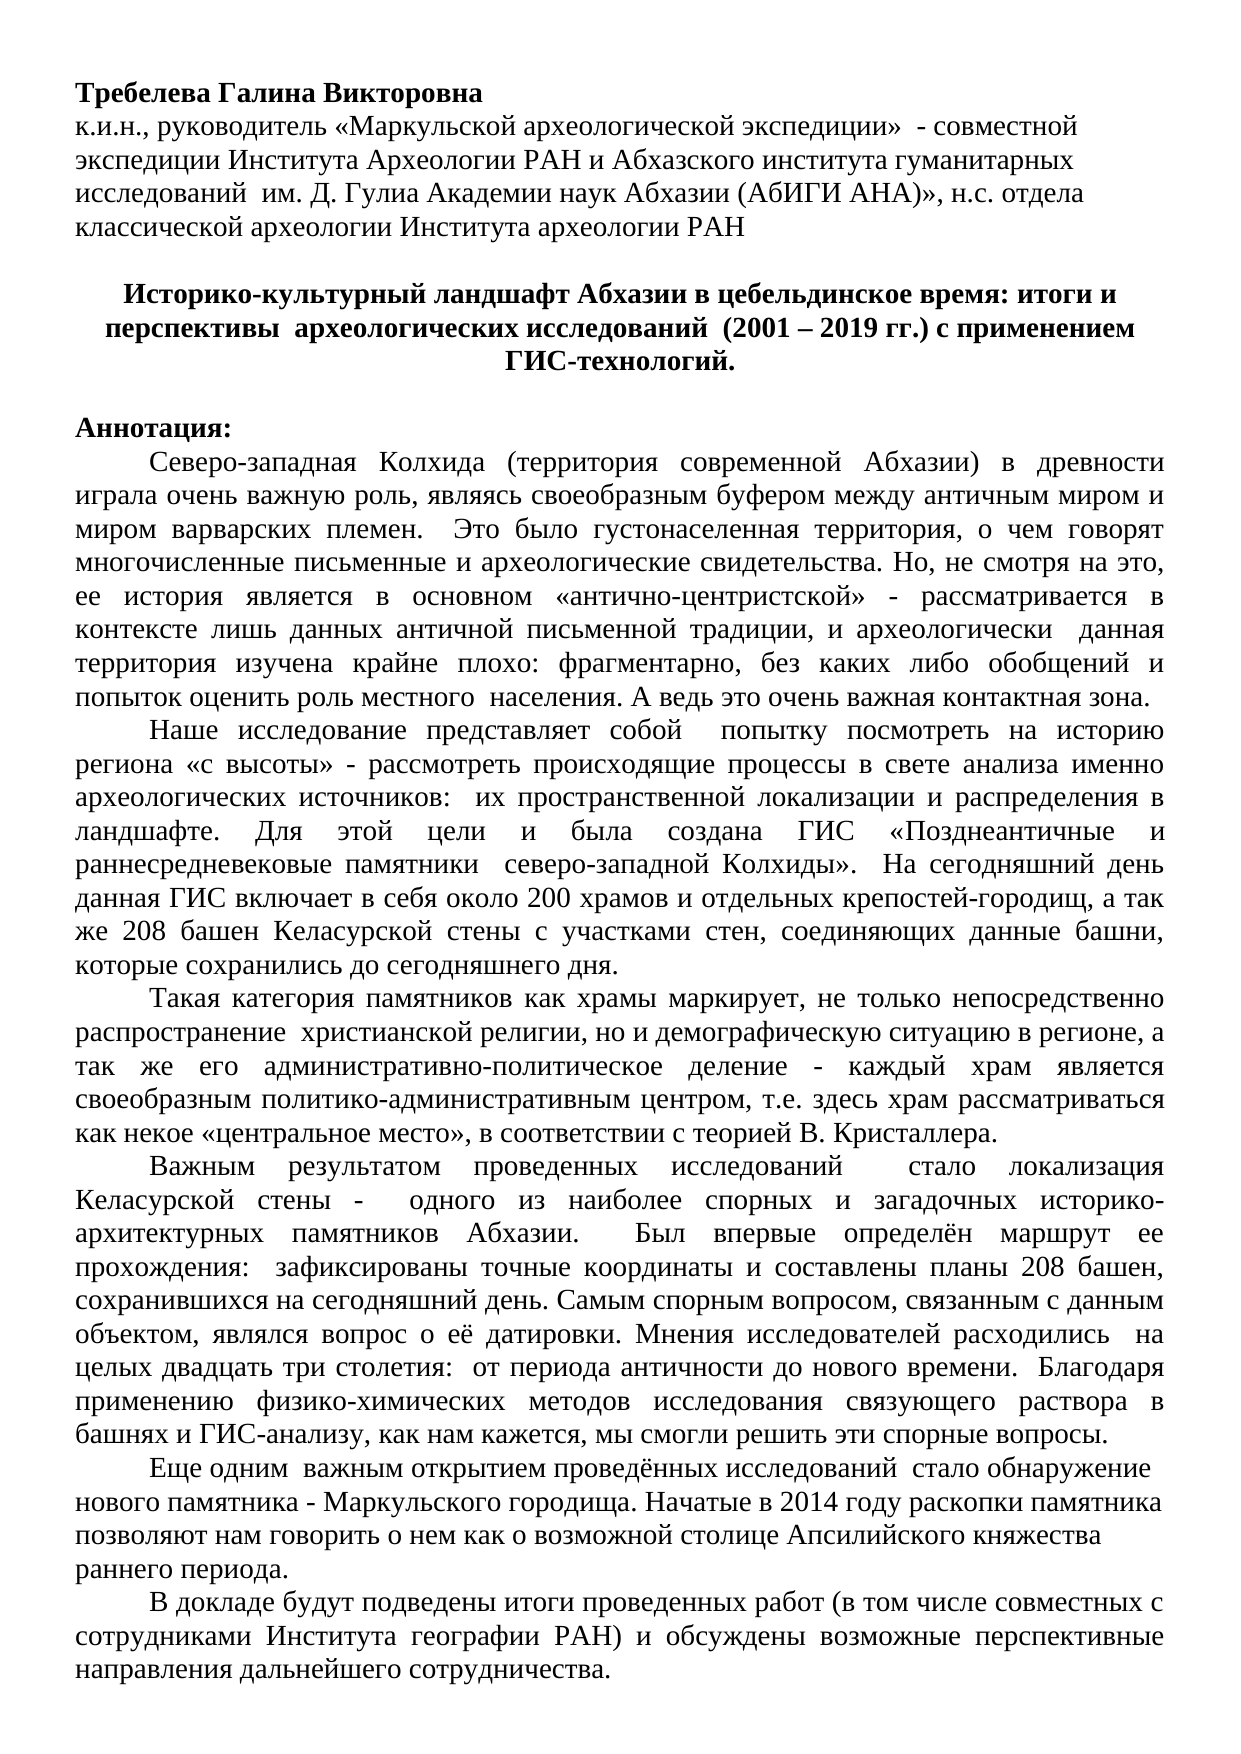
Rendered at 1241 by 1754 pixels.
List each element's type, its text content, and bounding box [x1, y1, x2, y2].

text Требелева Галина Викторовна [75, 75, 1165, 108]
text Аннотация: [75, 410, 1165, 444]
text В докладе будут подведены итоги проведенных работ (в том числе совместных с сотрудниками Института географии РАН) и обсуждены возможные перспективные направления дальнейшего сотрудничества. [75, 1584, 1165, 1685]
text к.и.н., руководитель «Маркульской археологической экспедиции» - совместной экспедиции Института Археологии РАН и Абхазского института гуманитарных исследований им. Д. Гулиа Академии наук Абхазии (АбИГИ АНА)», н.с. отдела классической археологии Института археологии РАН [75, 108, 1165, 243]
text Наше исследование представляет собой попытку посмотреть на историю региона «с высоты» - рассмотреть происходящие процессы в свете анализа именно археологических источников: их пространственной локализации и распределения в ландшафте. Для этой цели и была создана ГИС «Позднеантичные и раннесредневековые памятники северо-западной Колхиды». На сегодняшний день данная ГИС включает в себя около 200 храмов и отдельных крепостей-городищ, а так же 208 башен Келасурской стены с участками стен, соединяющих данные башни, которые сохранились до сегодняшнего дня. [75, 712, 1165, 981]
text Северо-западная Колхида (территория современной Абхазии) в древности играла очень важную роль, являясь своеобразным буфером между античным миром и миром варварских племен. Это было густонаселенная территория, о чем говорят многочисленные письменные и археологические свидетельства. Но, не смотря на это, ее история является в основном «антично-центристской» - рассматривается в контексте лишь данных античной письменной традиции, и археологически данная территория изучена крайне плохо: фрагментарно, без каких либо обобщений и попыток оценить роль местного населения. А ведь это очень важная контактная зона. [75, 444, 1165, 712]
text Важным результатом проведенных исследований стало локализация Келасурской стены - одного из наиболее спорных и загадочных историко-архитектурных памятников Абхазии. Был впервые определён маршрут ее прохождения: зафиксированы точные координаты и составлены планы 208 башен, сохранившихся на сегодняшний день. Самым спорным вопросом, связанным с данным объектом, являлся вопрос о её датировки. Мнения исследователей расходились на целых двадцать три столетия: от периода античности до нового времени. Благодаря применению физико-химических методов исследования связующего раствора в башнях и ГИС-анализу, как нам кажется, мы смогли решить эти спорные вопросы. [75, 1148, 1165, 1450]
text Еще одним важным открытием проведённых исследований стало обнаружение нового памятника - Маркульского городища. Начатые в 2014 году раскопки памятника позволяют нам говорить о нем как о возможной столице Апсилийского княжества раннего периода. [75, 1450, 1165, 1584]
text Историко-культурный ландшафт Абхазии в цебельдинское время: итоги и перспективы археологических исследований (2001 – 2019 гг.) с применением ГИС-технологий. [75, 276, 1165, 377]
text Такая категория памятников как храмы маркирует, не только непосредственно распространение христианской религии, но и демографическую ситуацию в регионе, а так же его административно-политическое деление - каждый храм является своеобразным политико-административным центром, т.е. здесь храм рассматриваться как некое «центральное место», в соответствии с теорией В. Кристаллера. [75, 981, 1165, 1148]
